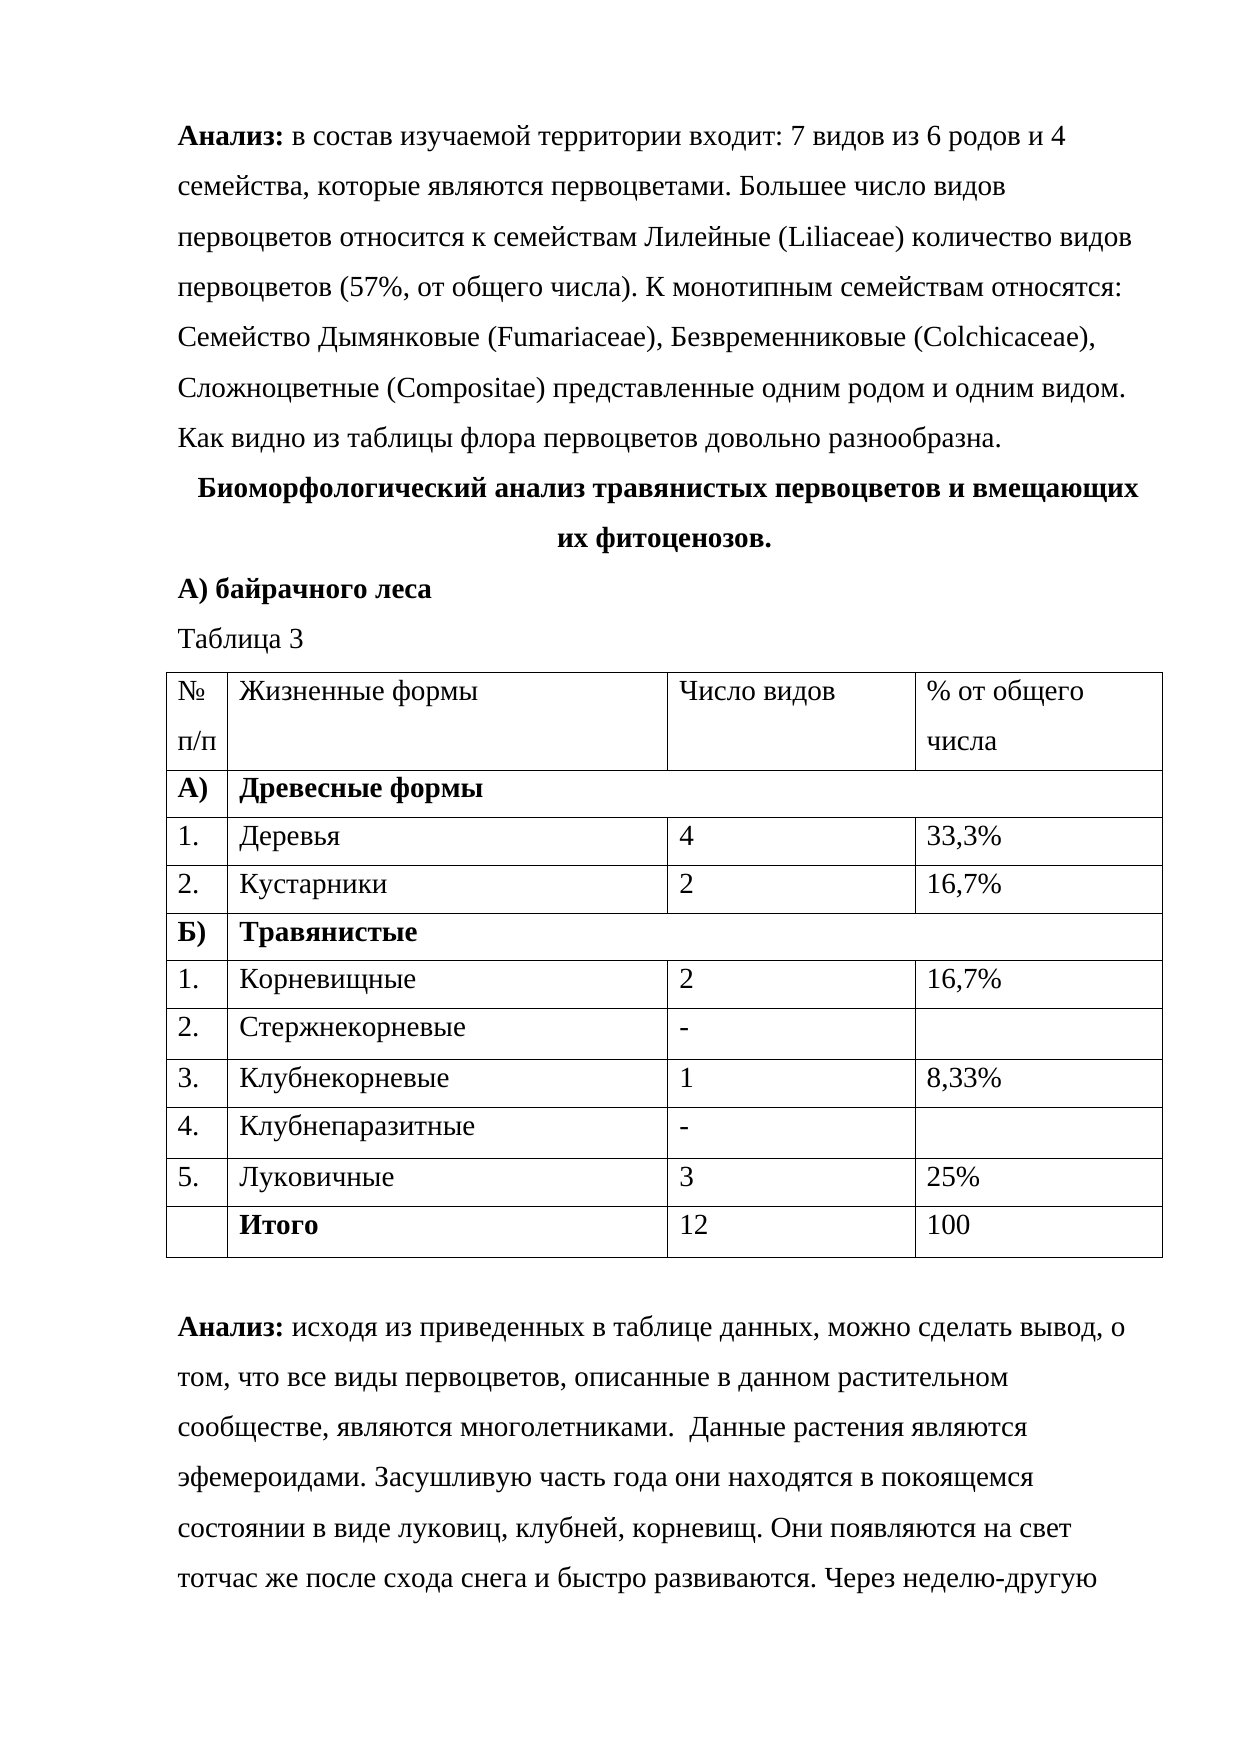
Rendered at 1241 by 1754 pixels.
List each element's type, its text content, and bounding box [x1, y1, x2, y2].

text Биоморфологический анализ травянистых первоцветов и вмещающих их фитоценозов. [177, 470, 1152, 554]
table_cell 2. [167, 866, 227, 913]
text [177, 1309, 1152, 1594]
table_cell 2 [668, 866, 915, 913]
table_cell 100 [916, 1207, 1162, 1257]
table_cell 3. [167, 1060, 227, 1107]
table_cell Б) [167, 914, 227, 960]
table_cell 16,7% [916, 866, 1162, 913]
table_cell Стержнекорневые [228, 1009, 667, 1059]
text А) байрачного леса [177, 571, 1152, 604]
table_cell 2. [167, 1009, 227, 1059]
text Анализ: в состав изучаемой территории входит: 7 видов из 6 родов и 4 семейства, которые являются первоцветами. Большее число видов первоцветов относится к семействам Лилейные (Liliaceae) количество видов первоцветов (57%, от общего числа). К монотипным семействам относятся: Семейство Дымянковые (Fumariaceae), Безвременниковые (Colchicaceae), Сложноцветные (Compositae) представленные одним родом и одним видом. Как видно из таблицы флора первоцветов довольно разнообразна. [177, 118, 1152, 453]
table_header Жизненные формы [228, 673, 667, 769]
table_cell 33,3% [916, 818, 1162, 865]
table_header № п/п [167, 673, 227, 769]
table_header % от общего числа [916, 673, 1162, 769]
table_cell 4 [668, 818, 915, 865]
table_cell 1 [668, 1060, 915, 1107]
table_cell 1. [167, 818, 227, 865]
table_cell 16,7% [916, 961, 1162, 1008]
table_cell А) [167, 771, 227, 817]
table_cell Кустарники [228, 866, 667, 913]
table_cell 12 [668, 1207, 915, 1257]
table_cell 25% [916, 1159, 1162, 1206]
table_cell Корневищные [228, 961, 667, 1008]
table_cell Деревья [228, 818, 667, 865]
table_header Число видов [668, 673, 915, 769]
table_cell Луковичные [228, 1159, 667, 1206]
table_cell Древесные формы [228, 771, 1162, 817]
table_cell [916, 1108, 1162, 1158]
text Таблица 3 [177, 621, 1152, 655]
table_cell Травянистые [228, 914, 1162, 960]
table_cell 1. [167, 961, 227, 1008]
table_cell Клубнекорневые [228, 1060, 667, 1107]
table_cell [167, 1207, 227, 1257]
table_cell 4. [167, 1108, 227, 1158]
table_cell 3 [668, 1159, 915, 1206]
table_cell 5. [167, 1159, 227, 1206]
table_cell Клубнепаразитные [228, 1108, 667, 1158]
table_cell - [668, 1009, 915, 1059]
table_cell Итого [228, 1207, 667, 1257]
table_cell - [668, 1108, 915, 1158]
table_cell 2 [668, 961, 915, 1008]
table_cell 8,33% [916, 1060, 1162, 1107]
table_cell [916, 1009, 1162, 1059]
